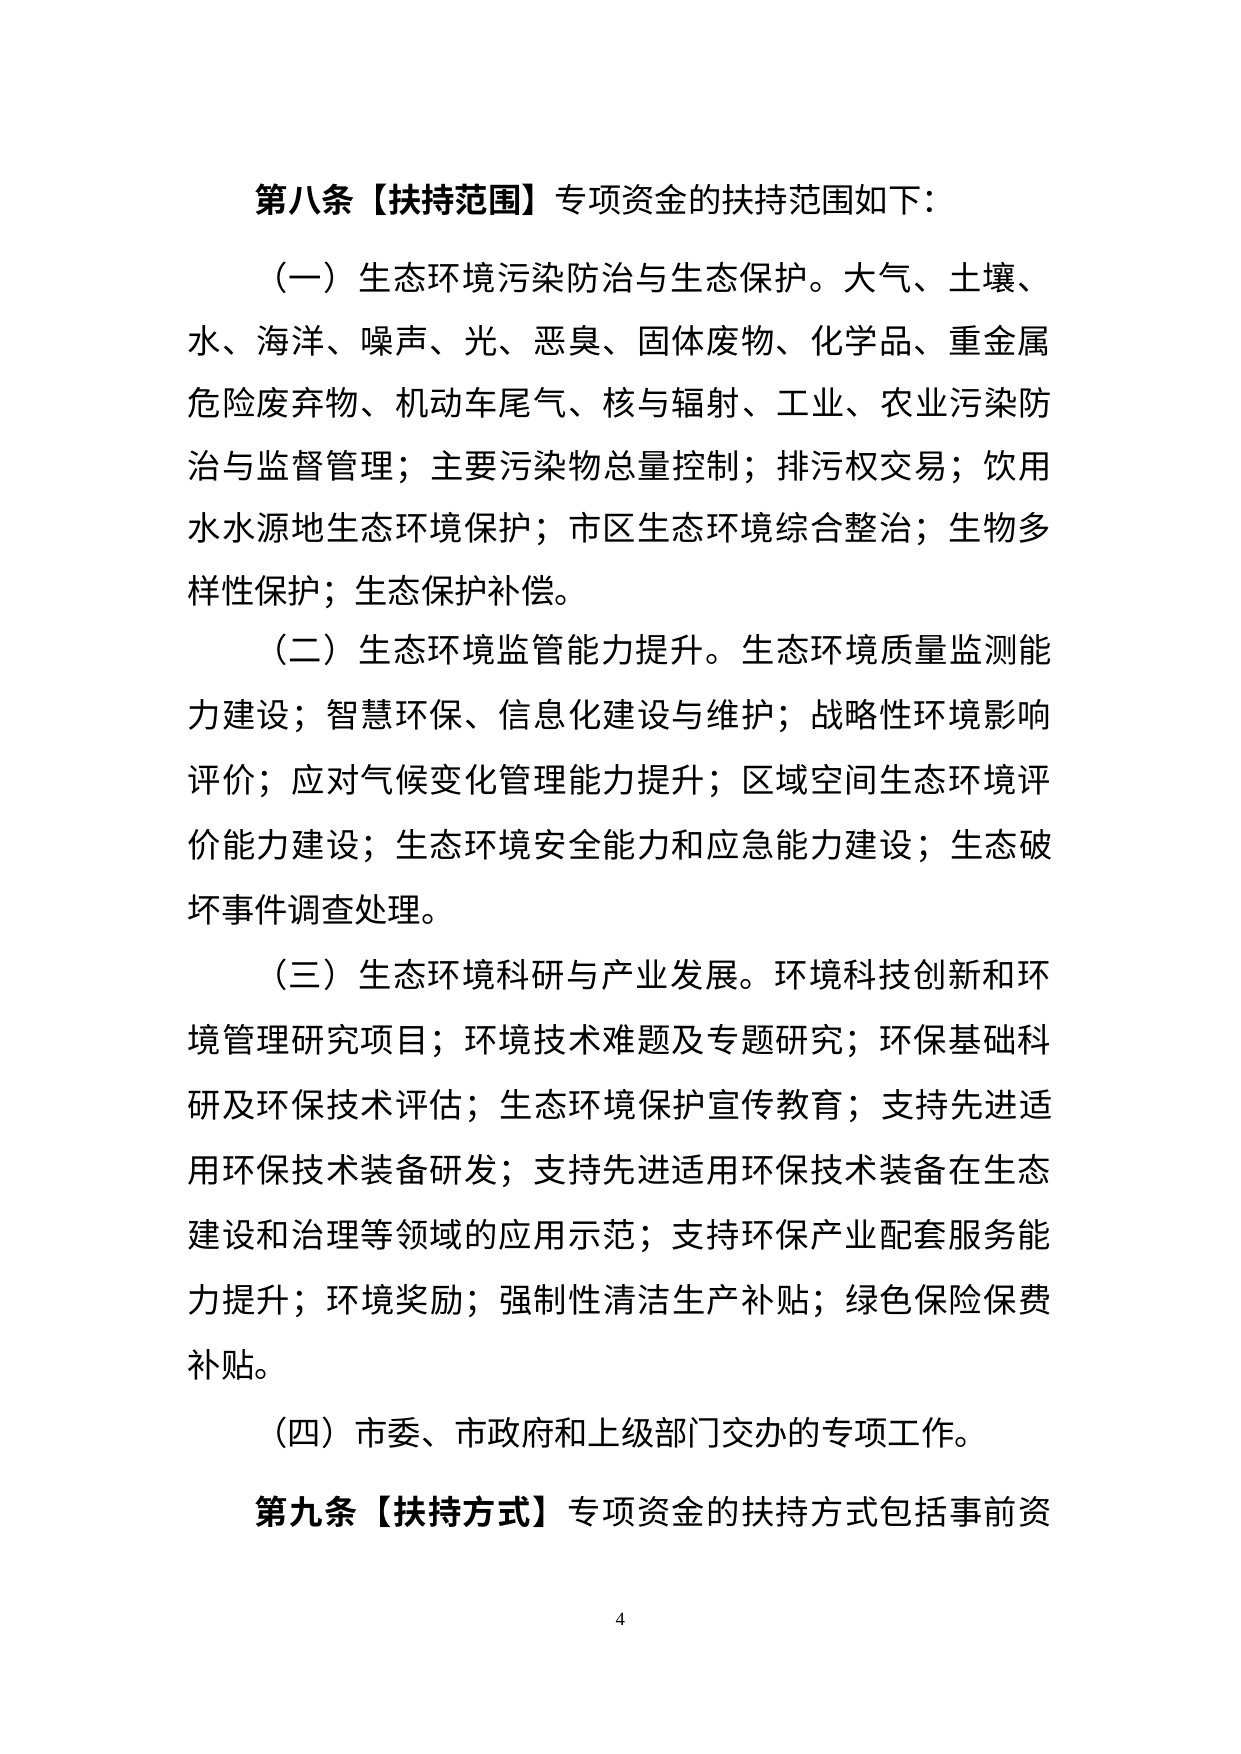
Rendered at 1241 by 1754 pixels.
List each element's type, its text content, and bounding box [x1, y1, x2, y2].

text （一）生态环境污染防治与生态保护。大气、土壤、水、海洋、噪声、光、恶臭、固体废物、化学品、重金属、危险废弃物、机动车尾气、核与辐射、工业、农业污染防治与监督管理；主要污染物总量控制；排污权交易；饮用水水源地生态环境保护；市区生态环境综合整治；生物多样性保护；生态保护补偿。 [187, 241, 1053, 616]
text （三）生态环境科研与产业发展。环境科技创新和环境管理研究项目；环境技术难题及专题研究；环保基础科研及环保技术评估；生态环境保护宣传教育；支持先进适用环保技术装备研发；支持先进适用环保技术装备在生态建设和治理等领域的应用示范；支持环保产业配套服务能力提升；环境奖励；强制性清洁生产补贴；绿色保险保费补贴。 [187, 941, 1053, 1396]
text （四）市委、市政府和上级部门交办的专项工作。 [187, 1396, 1053, 1458]
text （二）生态环境监管能力提升。生态环境质量监测能力建设；智慧环保、信息化建设与维护；战略性环境影响评价；应对气候变化管理能力提升；区域空间生态环境评价能力建设；生态环境安全能力和应急能力建设；生态破坏事件调查处理。 [187, 616, 1053, 941]
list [187, 1474, 1053, 1537]
list 第八条【扶持范围】专项资金的扶持范围如下： [187, 162, 1053, 224]
